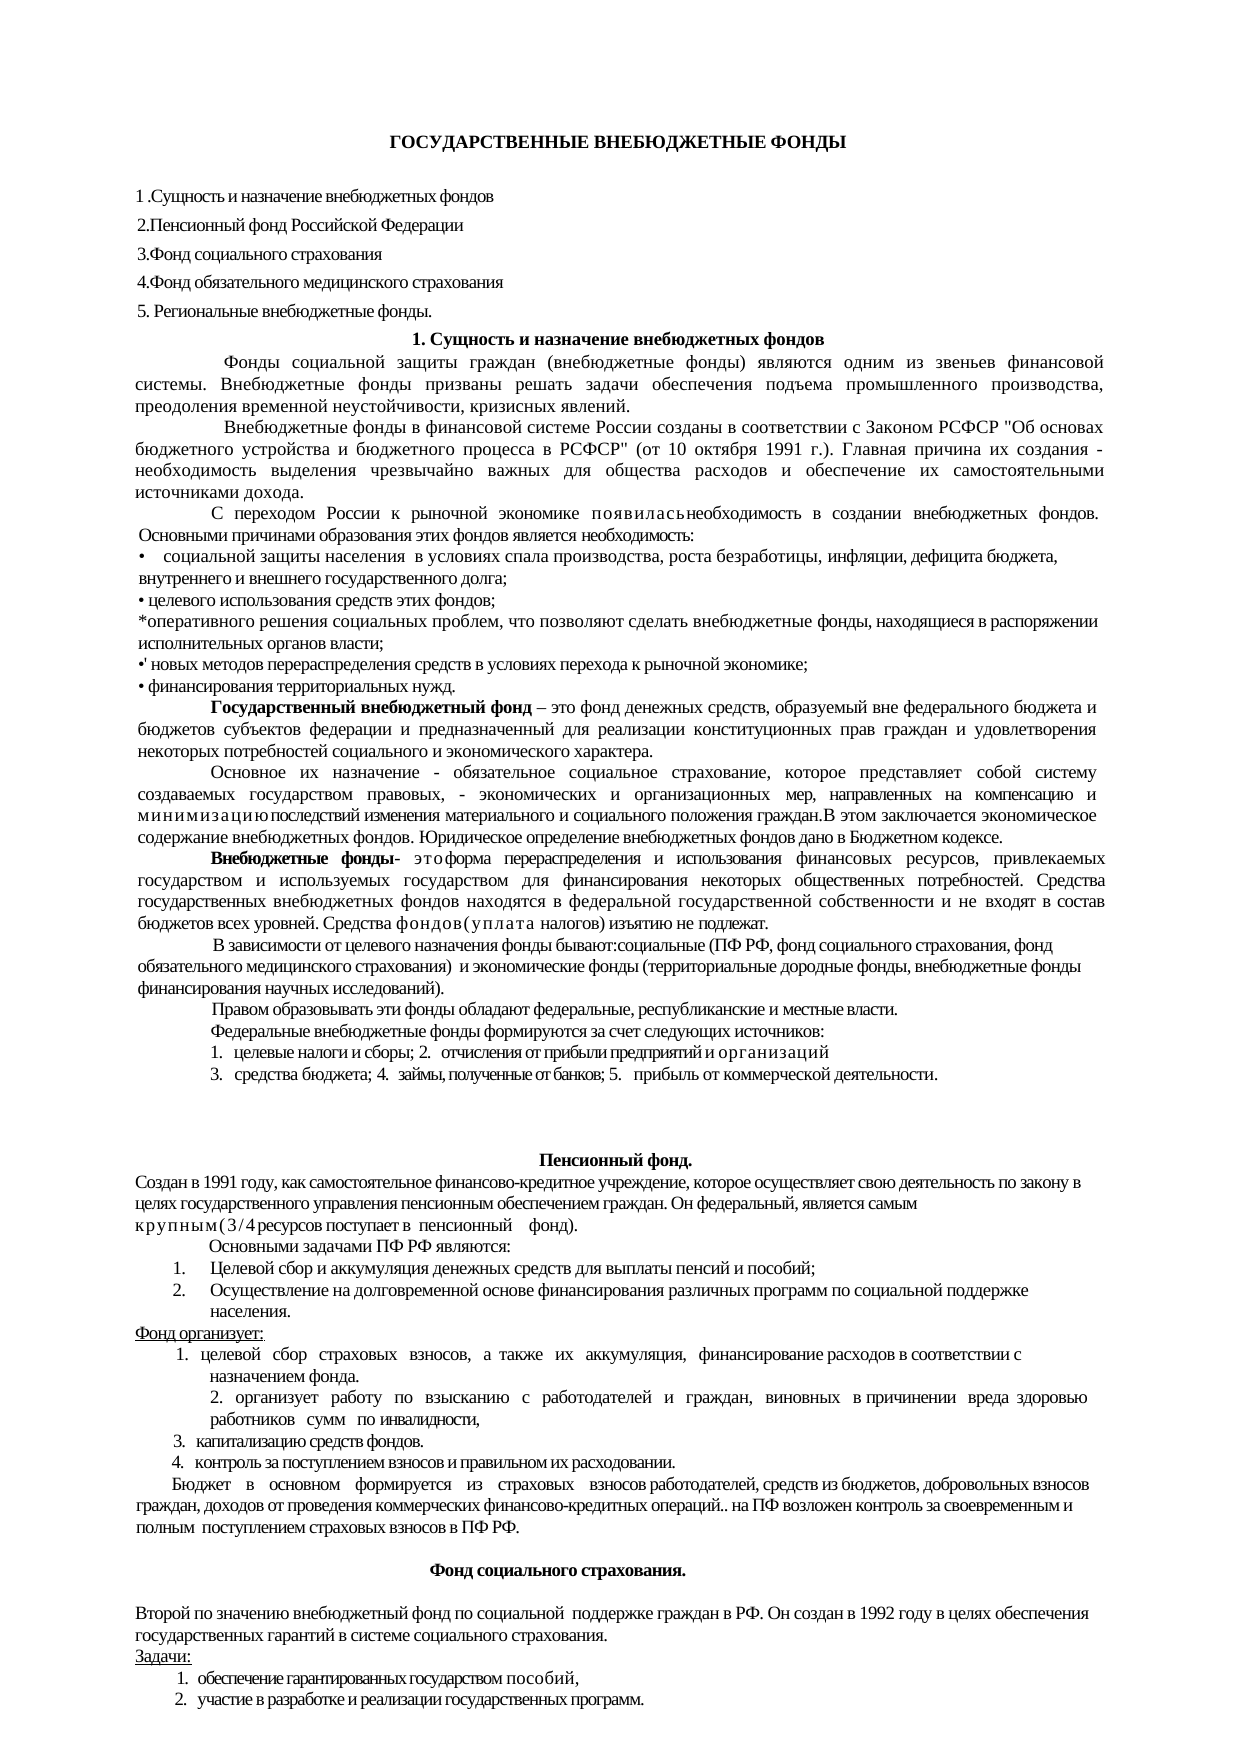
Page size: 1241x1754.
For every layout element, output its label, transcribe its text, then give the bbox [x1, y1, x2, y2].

text 4.Фонд обязательного медицинского страхования [137, 266, 1105, 294]
text 1. Сущность и назначение внебюджетных фондов [135, 323, 1101, 351]
text 1. обеспечение гарантированных государством пособий, [176, 1667, 1105, 1688]
text 3.Фонд социального страхования [137, 237, 1105, 266]
text 2.Пенсионный фонд Российской Федерации [137, 209, 1105, 237]
text Фонд организует: [135, 1322, 1105, 1343]
text Внебюджетные фонды- этоформа перераспределения и использования финансовых ресурсов, привлекаемых государством и используемых государством для финансирования некоторых общественных потребностей. Средства государственных внебюджетных фондов находятся в федеральной государственной собственности и не входят в состав бюджетов всех уровней. Средства фондов(уплата налогов) изъятию не подлежат. [137, 847, 1105, 933]
text 2. организует работу по взысканию с работодателей и граждан, виновных в причинении вреда здоровью работников сумм по инвалидности, [210, 1386, 1105, 1429]
text 5. Региональные внебюджетные фонды. [137, 294, 1105, 323]
text 2. участие в разработке и реализации государственных программ. [174, 1688, 1105, 1710]
text Пенсионный фонд. [135, 1149, 1097, 1171]
text Правом образовывать эти фонды обладают федеральные, республиканские и местные власти. [138, 998, 1094, 1020]
text 4. контроль за поступлением взносов и правильном их расходовании. [136, 1451, 1105, 1473]
text 3. средства бюджета; 4. займы, полученные от банков; 5. прибыль от коммерческой деятельности. [174, 1063, 1105, 1084]
text Основными задачами ПФ РФ являются: [135, 1235, 1105, 1257]
text ГОСУДАРСТВЕННЫЕ ВНЕБЮДЖЕТНЫЕ ФОНДЫ [135, 131, 1101, 152]
text Внебюджетные фонды в финансовой системе России созданы в соответствии с Законом РСФСР "Об основах бюджетного устройства и бюджетного процесса в РСФСР" (от 10 октября 1991 г.). Главная причина их создания - необходимость выделения чрезвычайно важных для общества расходов и обеспечение их самостоятельными источниками дохода. [135, 416, 1105, 502]
text Второй по значению внебюджетный фонд по социальной поддержке граждан в РФ. Он создан в 1992 году в целях обеспечения государственных гарантий в системе социального страхования. [135, 1602, 1105, 1645]
text *оперативного решения социальных проблем, что позволяют сделать внебюджетные фонды, находящиеся в распоряжении исполнительных органов власти; [138, 610, 1105, 653]
text Государственный внебюджетный фонд – это фонд денежных средств, образуемый вне федерального бюджета и бюджетов субъектов федерации и предназначенный для реализации конституционных прав граждан и удовлетворения некоторых потребностей социального и экономического характера. [137, 696, 1097, 761]
text Фонд социального страхования. [137, 1559, 829, 1580]
text Бюджет в основном формируется из страховых взносов работодателей, средств из бюджетов, добровольных взносов граждан, доходов от проведения коммерческих финансово-кредитных операций.. на ПФ возложен контроль за своевременным и полным поступлением страховых взносов в ПФ РФ. [136, 1473, 1105, 1537]
list Осуществление на долговременной основе финансирования различных программ по социальной поддержке населения. [172, 1278, 1105, 1322]
text Задачи: [135, 1645, 829, 1667]
text •' новых методов перераспределения средств в условиях перехода к рыночной экономике; [138, 653, 1105, 675]
list Целевой сбор и аккумуляция денежных средств для выплаты пенсий и пособий; [172, 1257, 1105, 1278]
text • социальной защиты населения в условиях спала производства, роста безработицы, инфляции, дефицита бюджета, внутреннего и внешнего государственного долга; [138, 545, 1105, 588]
text В зависимости от целевого назначения фонды бывают:социальные (ПФ РФ, фонд социального страхования, фонд обязательного медицинского страхования) и экономические фонды (территориальные дородные фонды, внебюджетные фонды финансирования научных исследований). [137, 933, 1105, 998]
text 1 .Сущность и назначение внебюджетных фондов [135, 180, 1105, 209]
text 3. капитализацию средств фондов. [173, 1429, 1105, 1451]
text Создан в 1991 году, как самостоятельное финансово-кредитное учреждение, которое осуществляет свою деятельность по закону в целях государственного управления пенсионным обеспечением граждан. Он федеральный, является самым крупным(3/4ресурсов поступает в пенсионный фонд). [135, 1171, 1105, 1235]
text 1. целевые налоги и сборы; 2. отчисления от прибыли предприятий и организаций [135, 1041, 1105, 1063]
text 1. целевой сбор страховых взносов, а также их аккумуляция, финансирование расходов в соответствии с назначением фонда. [175, 1343, 1105, 1386]
text • целевого использования средств этих фондов; [138, 588, 1105, 610]
text Фонды социальной защиты граждан (внебюджетные фонды) являются одним из звеньев финансовой системы. Внебюджетные фонды призваны решать задачи обеспечения подъема промышленного производства, преодоления временной неустойчивости, кризисных явлений. [135, 351, 1105, 416]
text Федеральные внебюджетные фонды формируются за счет следующих источников: [210, 1020, 1105, 1041]
text Основное их назначение - обязательное социальное страхование, которое представляет собой систему создаваемых государством правовых, - экономических и организационных мер, направленных на компенсацию и минимизациюпоследствий изменения материального и социального положения граждан.В этом заключается экономическое содержание внебюджетных фондов. Юридическое определение внебюджетных фондов дано в Бюджетном кодексе. [137, 761, 1097, 847]
text С переходом России к рыночной экономике появиласьнеобходимость в создании внебюджетных фондов. Основными причинами образования этих фондов является необходимость: [138, 502, 1099, 545]
text • финансирования территориальных нужд. [138, 675, 1105, 696]
